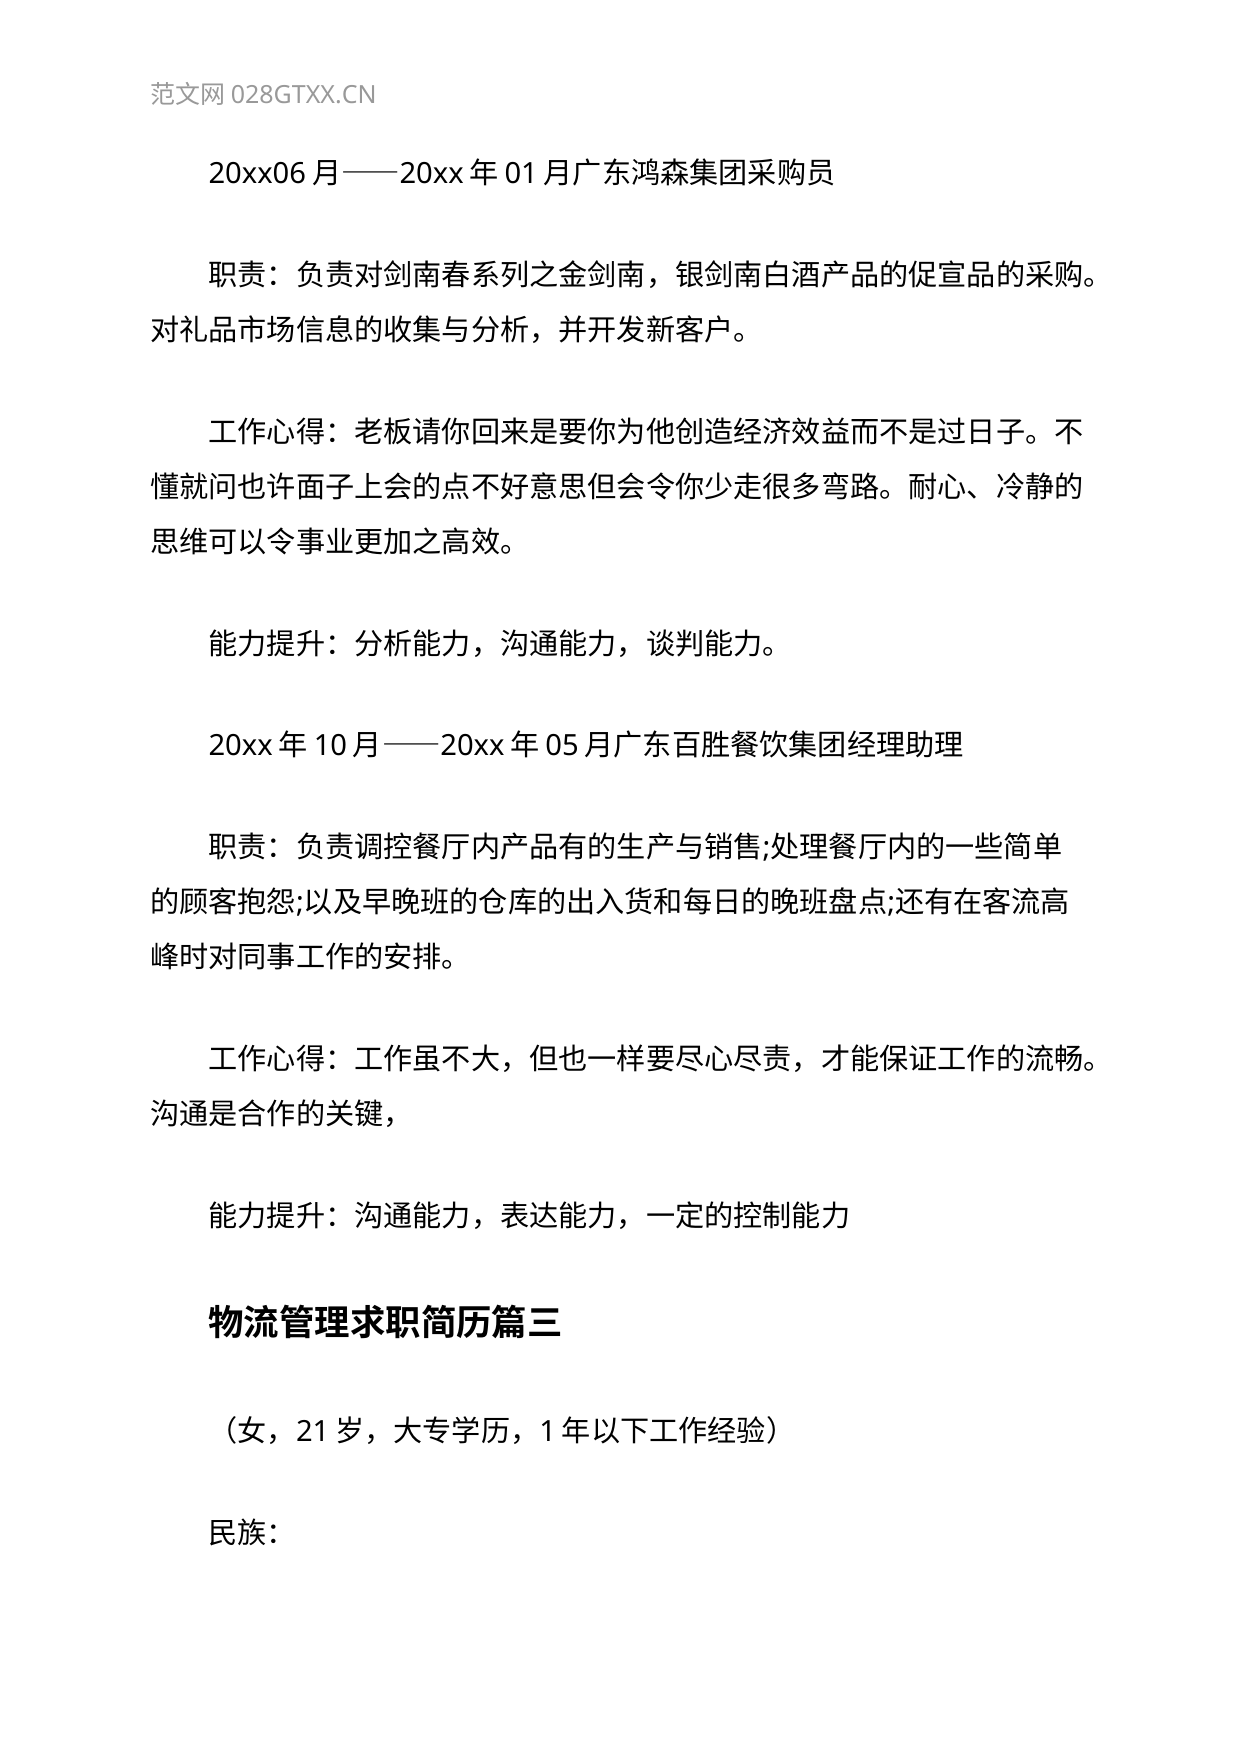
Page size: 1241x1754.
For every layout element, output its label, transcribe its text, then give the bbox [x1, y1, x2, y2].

text 职责：负责调控餐厅内产品有的生产与销售;处理餐厅内的一些简单的顾客抱怨;以及早晚班的仓库的出入货和每日的晚班盘点;还有在客流高峰时对同事工作的安排。 [150, 824, 1090, 976]
text 能力提升：沟通能力，表达能力，一定的控制能力 [150, 1192, 1090, 1235]
text 工作心得：老板请你回来是要你为他创造经济效益而不是过日子。不懂就问也许面子上会的点不好意思但会令你少走很多弯路。耐心、冷静的思维可以令事业更加之高效。 [150, 409, 1090, 561]
text 民族： [150, 1509, 1090, 1552]
text 物流管理求职简历篇三 [150, 1294, 1090, 1345]
text （女，21岁，大专学历，1年以下工作经验） [150, 1408, 1090, 1450]
text 工作心得：工作虽不大，但也一样要尽心尽责，才能保证工作的流畅。沟通是合作的关键， [150, 1036, 1090, 1133]
text 职责：负责对剑南春系列之金剑南，银剑南白酒产品的促宣品的采购。对礼品市场信息的收集与分析，并开发新客户。 [150, 252, 1090, 349]
text 20xx年10月——20xx年05月广东百胜餐饮集团经理助理 [150, 722, 1090, 764]
text 20xx06月——20xx年01月广东鸿森集团采购员 [150, 150, 1090, 192]
text 能力提升：分析能力，沟通能力，谈判能力。 [150, 620, 1090, 662]
